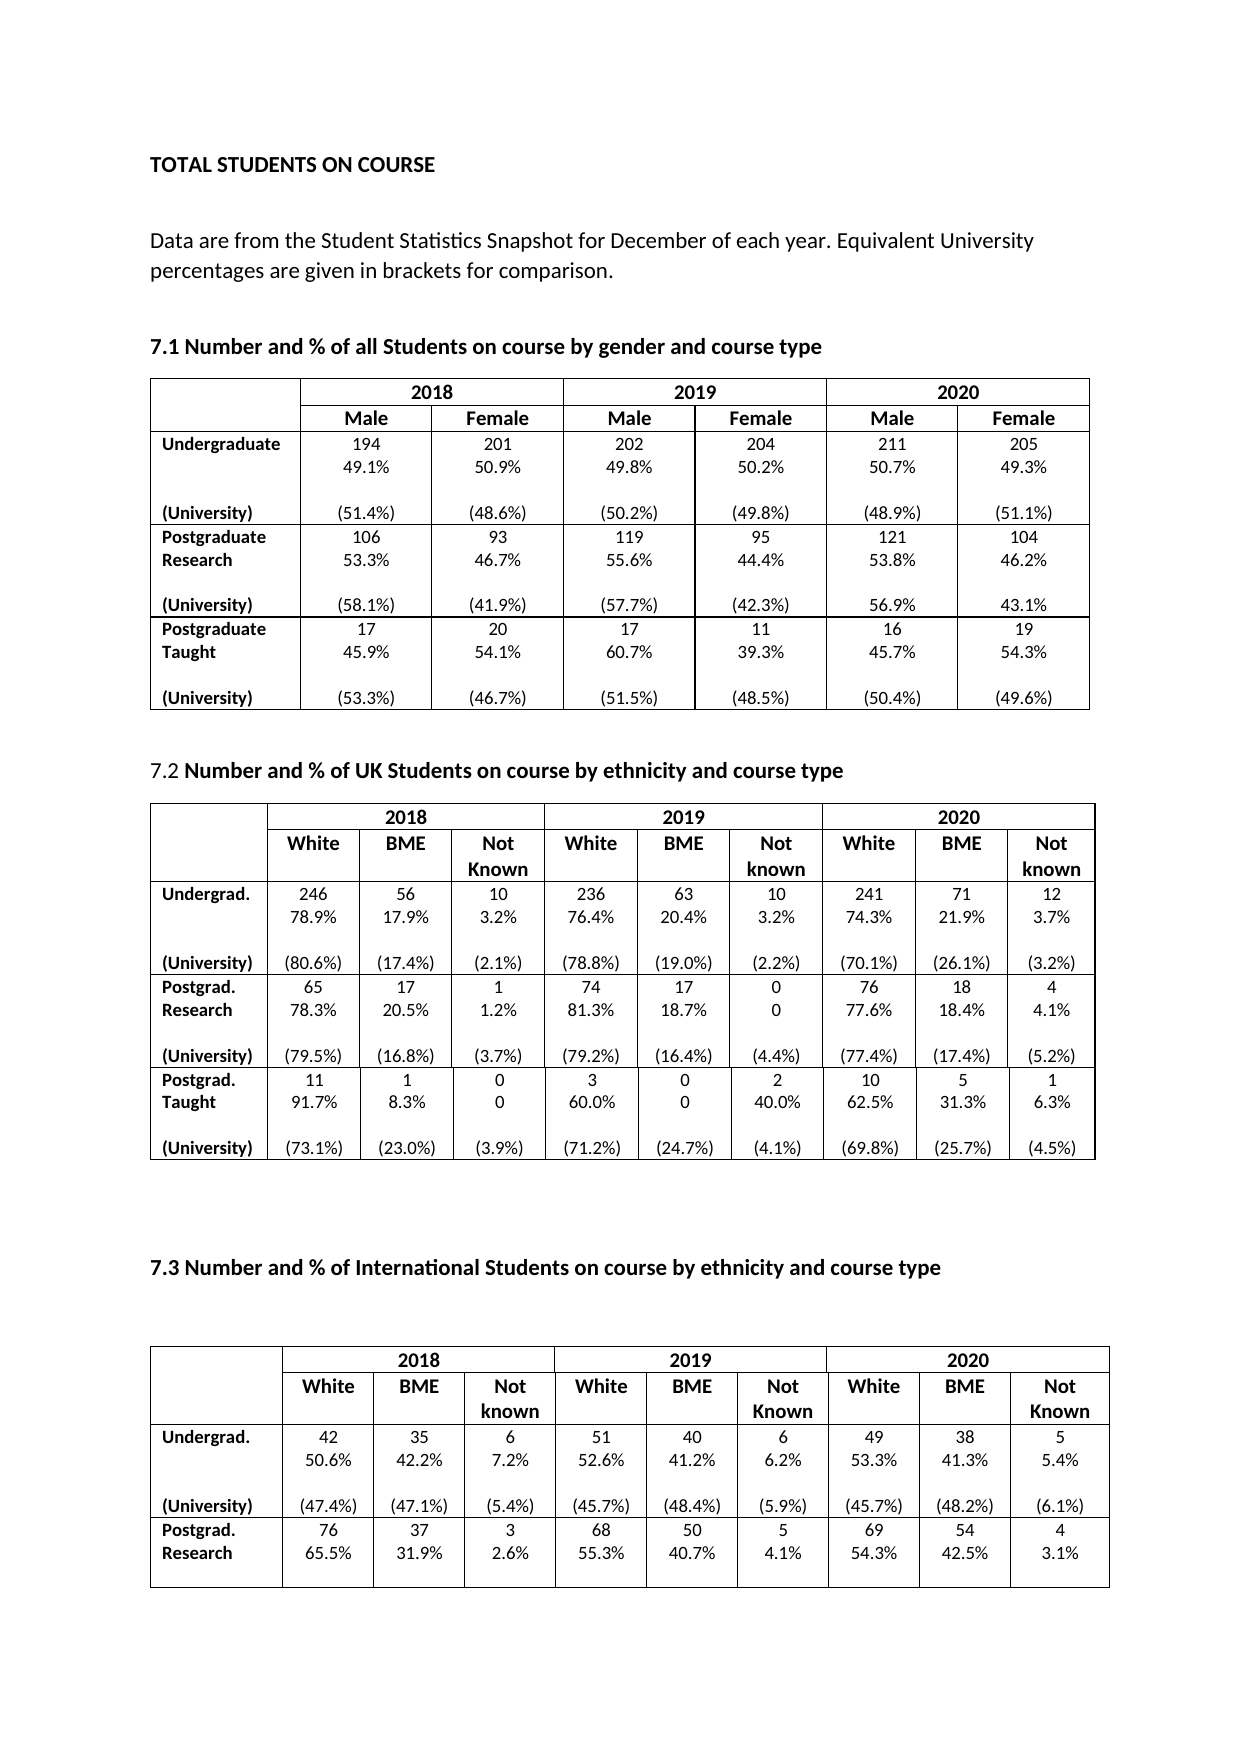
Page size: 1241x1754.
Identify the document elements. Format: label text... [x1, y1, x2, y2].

table_cell 4 3.1% (5.8%) [1011, 1518, 1109, 1587]
table_cell 18 18.4% (17.4%) [916, 975, 1007, 1067]
table_cell White [556, 1373, 646, 1424]
table_cell Female [696, 406, 826, 431]
table_cell BME [374, 1373, 464, 1424]
table_cell 0 0 (4.4%) [730, 975, 822, 1067]
table_cell Not known [465, 1373, 555, 1424]
table_cell 202 49.8% (50.2%) [564, 432, 694, 524]
table_header 2019 [545, 804, 822, 829]
table_cell 241 74.3% (70.1%) [823, 882, 915, 974]
table_header 2019 [564, 379, 826, 404]
table_cell 42 50.6% (47.4%) [283, 1425, 373, 1517]
table_cell 65 78.3% (79.5%) [268, 975, 359, 1067]
list Data are from the Student Statistics Snapshot for December of each year. Equivalent University percentages are given in brackets for comparison. [150, 226, 1090, 284]
table_cell Postgrad. Taught (University) [151, 1068, 267, 1159]
table_cell Undergrad. (University) [151, 1425, 282, 1517]
table_header [151, 804, 267, 881]
table_cell White [823, 830, 915, 881]
table_cell Not Known [738, 1373, 828, 1424]
table_header 2020 [827, 1347, 1109, 1372]
table_cell 76 77.6% (77.4%) [823, 975, 915, 1067]
table_cell 16 45.7% (50.4%) [827, 618, 957, 709]
table_cell 2 40.0% (4.1%) [732, 1068, 823, 1159]
table_cell 5 5.4% (6.1%) [1011, 1425, 1109, 1517]
table_cell 68 55.3% (48.4%) [556, 1518, 646, 1587]
table_cell 106 53.3% (58.1%) [301, 525, 431, 616]
table_cell Postgrad. Research (University) [151, 975, 267, 1067]
table_cell 6 7.2% (5.4%) [465, 1425, 555, 1517]
table_cell Male [301, 406, 431, 431]
table_cell 10 3.2% (2.2%) [730, 882, 822, 974]
table_cell Postgraduate Taught (University) [151, 618, 300, 709]
table_cell White [268, 830, 359, 881]
table_header 2018 [301, 379, 563, 404]
table_cell 4 4.1% (5.2%) [1008, 975, 1094, 1067]
text TOTAL STUDENTS ON COURSE [150, 150, 1090, 178]
table_cell 17 60.7% (51.5%) [564, 618, 694, 709]
table_cell BME [916, 830, 1007, 881]
table_cell 11 91.7% (73.1%) [268, 1068, 360, 1159]
table_header 2020 [827, 379, 1089, 404]
table_cell 1 8.3% (23.0%) [361, 1068, 453, 1159]
table_cell 11 39.3% (48.5%) [696, 618, 826, 709]
table_cell Not known [1008, 830, 1094, 881]
table_cell 10 62.5% (69.8%) [824, 1068, 916, 1159]
table_cell Male [564, 406, 694, 431]
table_cell Not known [730, 830, 822, 881]
table_cell 51 52.6% (45.7%) [556, 1425, 646, 1517]
table_cell 63 20.4% (19.0%) [638, 882, 729, 974]
text 7.3 Number and % of International Students on course by ethnicity and course type [150, 1253, 1090, 1281]
table_cell Undergrad. (University) [151, 882, 267, 974]
table_cell 204 50.2% (49.8%) [696, 432, 826, 524]
table_cell Male [827, 406, 957, 431]
table_header 2019 [555, 1347, 826, 1372]
table_header [151, 379, 300, 431]
table_cell 119 55.6% (57.7%) [564, 525, 694, 616]
table_cell 56 17.9% (17.4%) [360, 882, 451, 974]
table_cell BME [638, 830, 729, 881]
table_cell 104 46.2% 43.1% [958, 525, 1089, 616]
table_cell 71 21.9% (26.1%) [916, 882, 1007, 974]
table_cell 37 31.9% (43.5%) [374, 1518, 464, 1587]
table_header 2018 [283, 1347, 554, 1372]
table_cell 121 53.8% 56.9% [827, 525, 957, 616]
table_cell 19 54.3% (49.6%) [958, 618, 1089, 709]
table_cell Female [958, 406, 1089, 431]
table_cell 17 45.9% (53.3%) [301, 618, 431, 709]
table_cell 5 4.1% (5.4%) [738, 1518, 828, 1587]
table_cell 5 31.3% (25.7%) [917, 1068, 1009, 1159]
text 7.2 Number and % of UK Students on course by ethnicity and course type [150, 757, 1090, 784]
table_cell 0 0 (24.7%) [639, 1068, 731, 1159]
table_cell 76 65.5% (52.2%) [283, 1518, 373, 1587]
text 7.1 Number and % of all Students on course by gender and course type [150, 332, 1090, 360]
table_cell Undergraduate (University) [151, 432, 300, 524]
table_cell Female [432, 406, 563, 431]
table_cell White [283, 1373, 373, 1424]
table_cell 10 3.2% (2.1%) [452, 882, 544, 974]
table_header [151, 1347, 282, 1424]
table_cell 93 46.7% (41.9%) [432, 525, 563, 616]
table_header 2020 [823, 804, 1094, 829]
table_cell White [545, 830, 637, 881]
table_cell 20 54.1% (46.7%) [432, 618, 563, 709]
table_cell 3 60.0% (71.2%) [546, 1068, 638, 1159]
table_cell 246 78.9% (80.6%) [268, 882, 359, 974]
table_cell Not Known [1011, 1373, 1109, 1424]
table_cell White [829, 1373, 919, 1424]
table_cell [151, 1518, 282, 1587]
table_cell BME [920, 1373, 1010, 1424]
table_cell 40 41.2% (48.4%) [647, 1425, 737, 1517]
table_cell 17 18.7% (16.4%) [638, 975, 729, 1067]
table_cell 50 40.7% (46.2%) [647, 1518, 737, 1587]
table_cell 12 3.7% (3.2%) [1008, 882, 1094, 974]
table_cell 49 53.3% (45.7%) [829, 1425, 919, 1517]
table_cell 194 49.1% (51.4%) [301, 432, 431, 524]
table_cell 211 50.7% (48.9%) [827, 432, 957, 524]
table_cell Postgraduate Research (University) [151, 525, 300, 616]
table_cell 1 1.2% (3.7%) [452, 975, 544, 1067]
table_cell 38 41.3% (48.2%) [920, 1425, 1010, 1517]
table_cell 1 6.3% (4.5%) [1010, 1068, 1094, 1159]
table_cell BME [360, 830, 451, 881]
table_cell BME [647, 1373, 737, 1424]
table_cell 6 6.2% (5.9%) [738, 1425, 828, 1517]
table_header 2018 [268, 804, 544, 829]
table_cell Not Known [452, 830, 544, 881]
table_cell 74 81.3% (79.2%) [545, 975, 637, 1067]
table_cell 35 42.2% (47.1%) [374, 1425, 464, 1517]
table_cell 201 50.9% (48.6%) [432, 432, 563, 524]
table_cell 69 54.3% (46.1%) [829, 1518, 919, 1587]
table_cell 95 44.4% (42.3%) [696, 525, 826, 616]
table_cell 3 2.6% (4.3%) [465, 1518, 555, 1587]
table_cell 236 76.4% (78.8%) [545, 882, 637, 974]
table_cell 0 0 (3.9%) [454, 1068, 545, 1159]
table_cell 54 42.5% (48.1%) [920, 1518, 1010, 1587]
table_cell 17 20.5% (16.8%) [360, 975, 451, 1067]
table_cell 205 49.3% (51.1%) [958, 432, 1089, 524]
